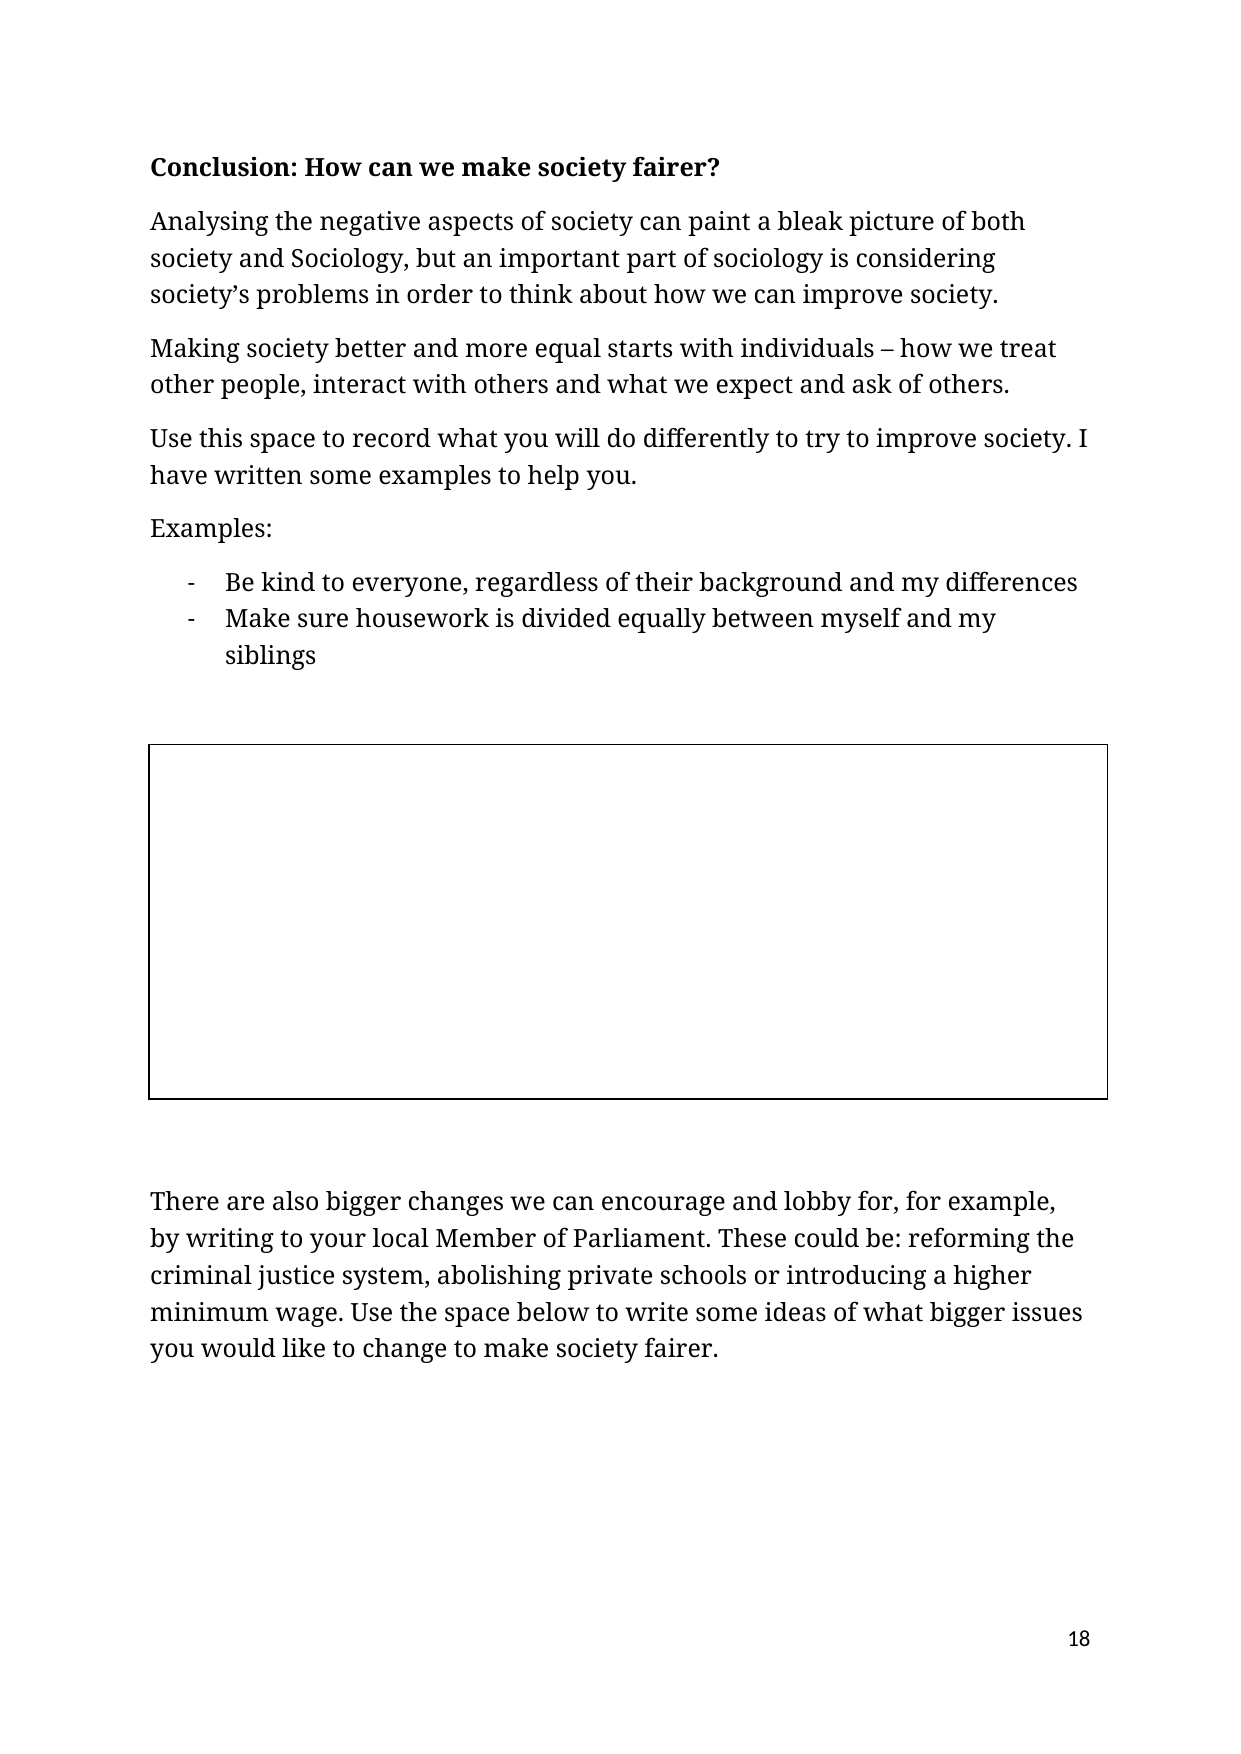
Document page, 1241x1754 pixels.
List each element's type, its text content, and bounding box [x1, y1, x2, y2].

list Make sure housework is divided equally between myself and my siblings [187, 601, 1090, 672]
text Use this space to record what you will do differently to try to improve society. I have written some examples to help you. [150, 421, 1090, 491]
text Examples: [150, 511, 1090, 545]
text There are also bigger changes we can encourage and lobby for, for example, by writing to your local Member of Parliament. These could be: reforming the criminal justice system, abolishing private schools or introducing a higher minimum wage. Use the space below to write some ideas of what bigger issues you would like to change to make society fairer. [150, 1184, 1090, 1365]
text Making society better and more equal starts with individuals – how we treat other people, interact with others and what we expect and ask of others. [150, 330, 1090, 401]
list Be kind to everyone, regardless of their background and my differences [187, 564, 1090, 598]
text Analysing the negative aspects of society can paint a bleak picture of both society and Sociology, but an important part of sociology is considering society’s problems in order to think about how we can improve society. [150, 203, 1090, 311]
text Conclusion: How can we make society fairer? [150, 150, 1090, 184]
